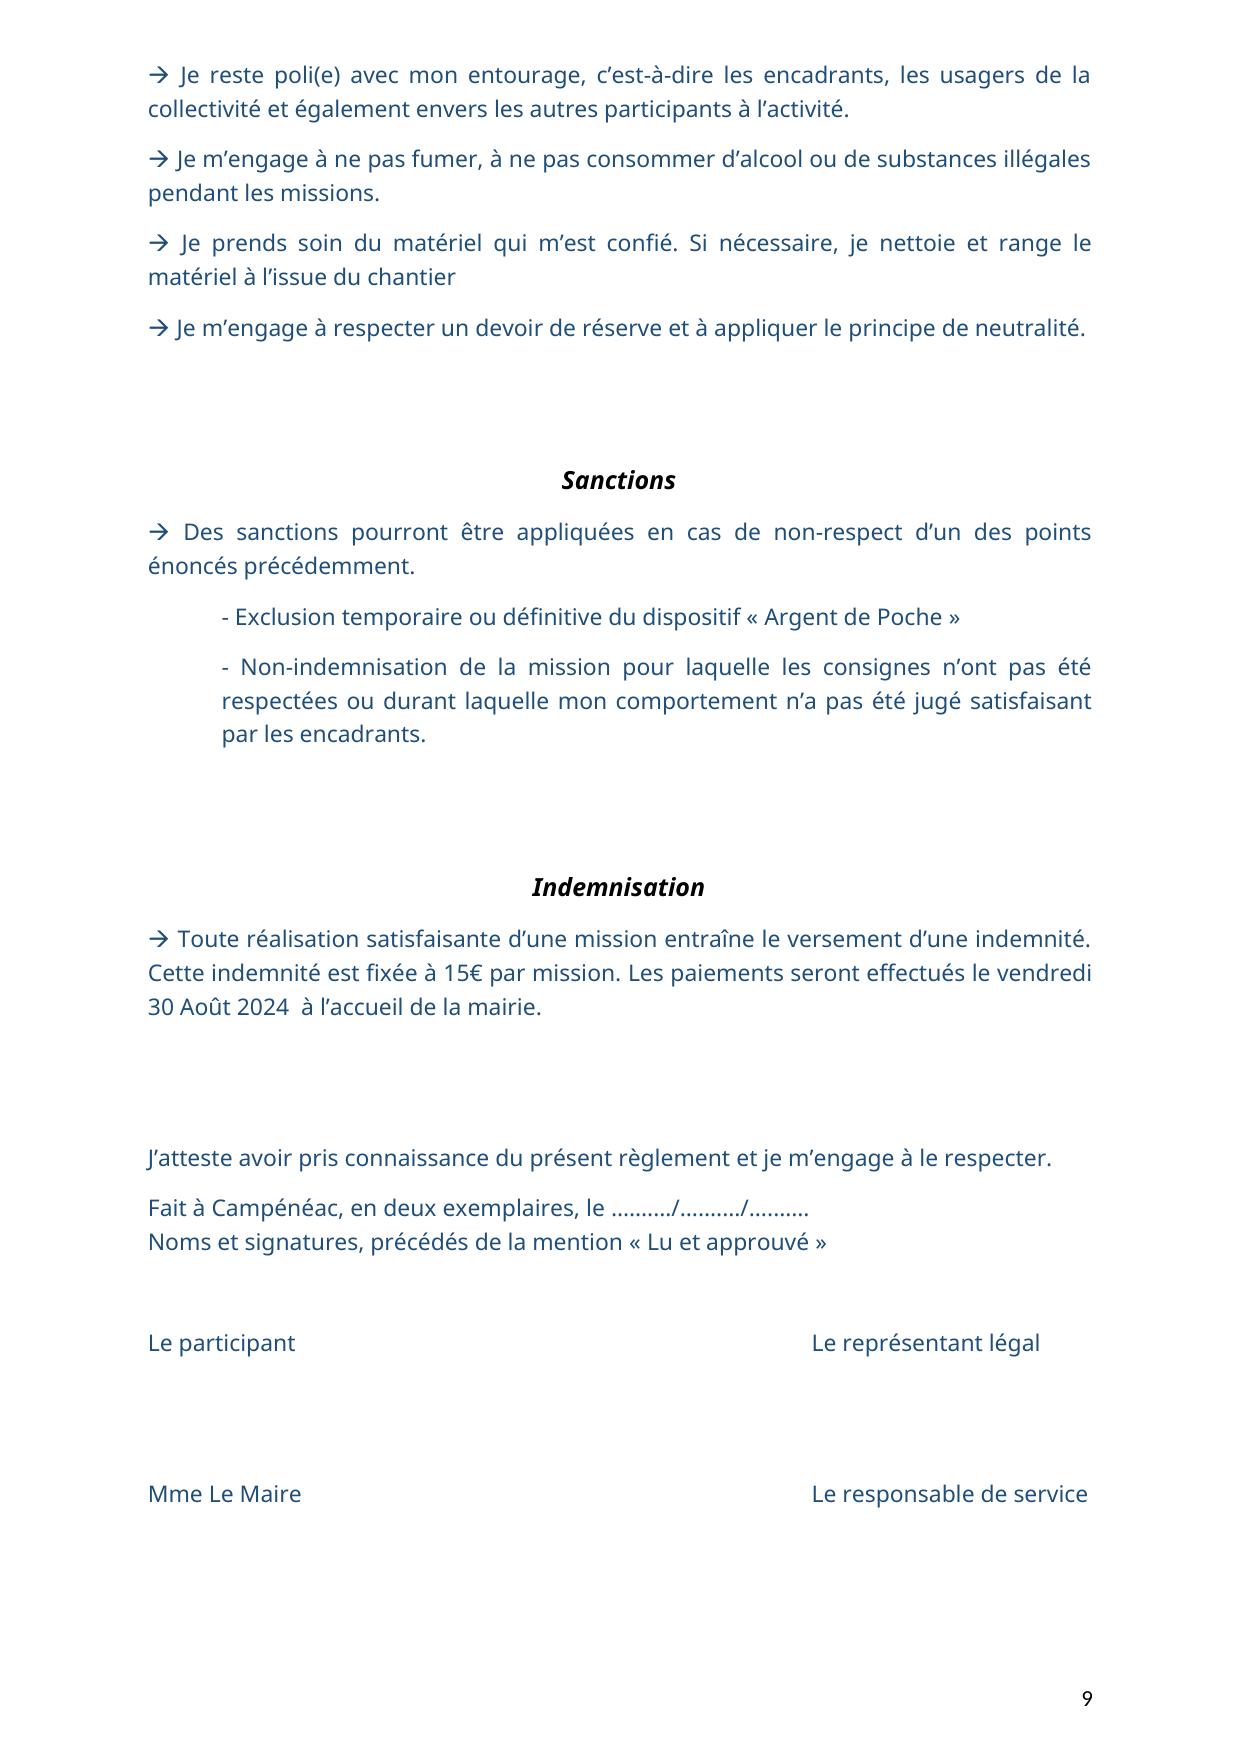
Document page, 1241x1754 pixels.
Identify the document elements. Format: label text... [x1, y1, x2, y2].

text Indemnisation [148, 869, 1092, 904]
text Je prends soin du matériel qui m’est confié. Si nécessaire, je nettoie et range le matériel à l’issue du chantier [148, 227, 1092, 292]
text Fait à Campénéac, en deux exemplaires, le ….……/…….…/….…… [148, 1192, 1092, 1223]
text Le participant Le représentant légal [148, 1327, 1092, 1358]
text Noms et signatures, précédés de la mention « Lu et approuvé » [148, 1226, 1092, 1257]
text Je m’engage à ne pas fumer, à ne pas consommer d’alcool ou de substances illégales pendant les missions. [148, 143, 1092, 208]
text Toute réalisation satisfaisante d’une mission entraîne le versement d’une indemnité. Cette indemnité est fixée à 15€ par mission. Les paiements seront effectués le vendredi 30 Août 2024 à l’accueil de la mairie. [148, 923, 1092, 1022]
text Des sanctions pourront être appliquées en cas de non-respect d’un des points énoncés précédemment. [148, 516, 1092, 581]
text - Exclusion temporaire ou définitive du dispositif « Argent de Poche » [148, 600, 1092, 632]
text - Non-indemnisation de la mission pour laquelle les consignes n’ont pas été respectées ou durant laquelle mon comportement n’a pas été jugé satisfaisant par les encadrants. [221, 651, 1092, 749]
text Mme Le Maire Le responsable de service [148, 1478, 1092, 1509]
text Je reste poli(e) avec mon entourage, c’est-à-dire les encadrants, les usagers de la collectivité et également envers les autres participants à l’activité. [148, 59, 1092, 124]
text Je m’engage à respecter un devoir de réserve et à appliquer le principe de neutralité. [148, 312, 1092, 343]
text Sanctions [148, 463, 1092, 497]
text J’atteste avoir pris connaissance du présent règlement et je m’engage à le respecter. [148, 1142, 1092, 1173]
